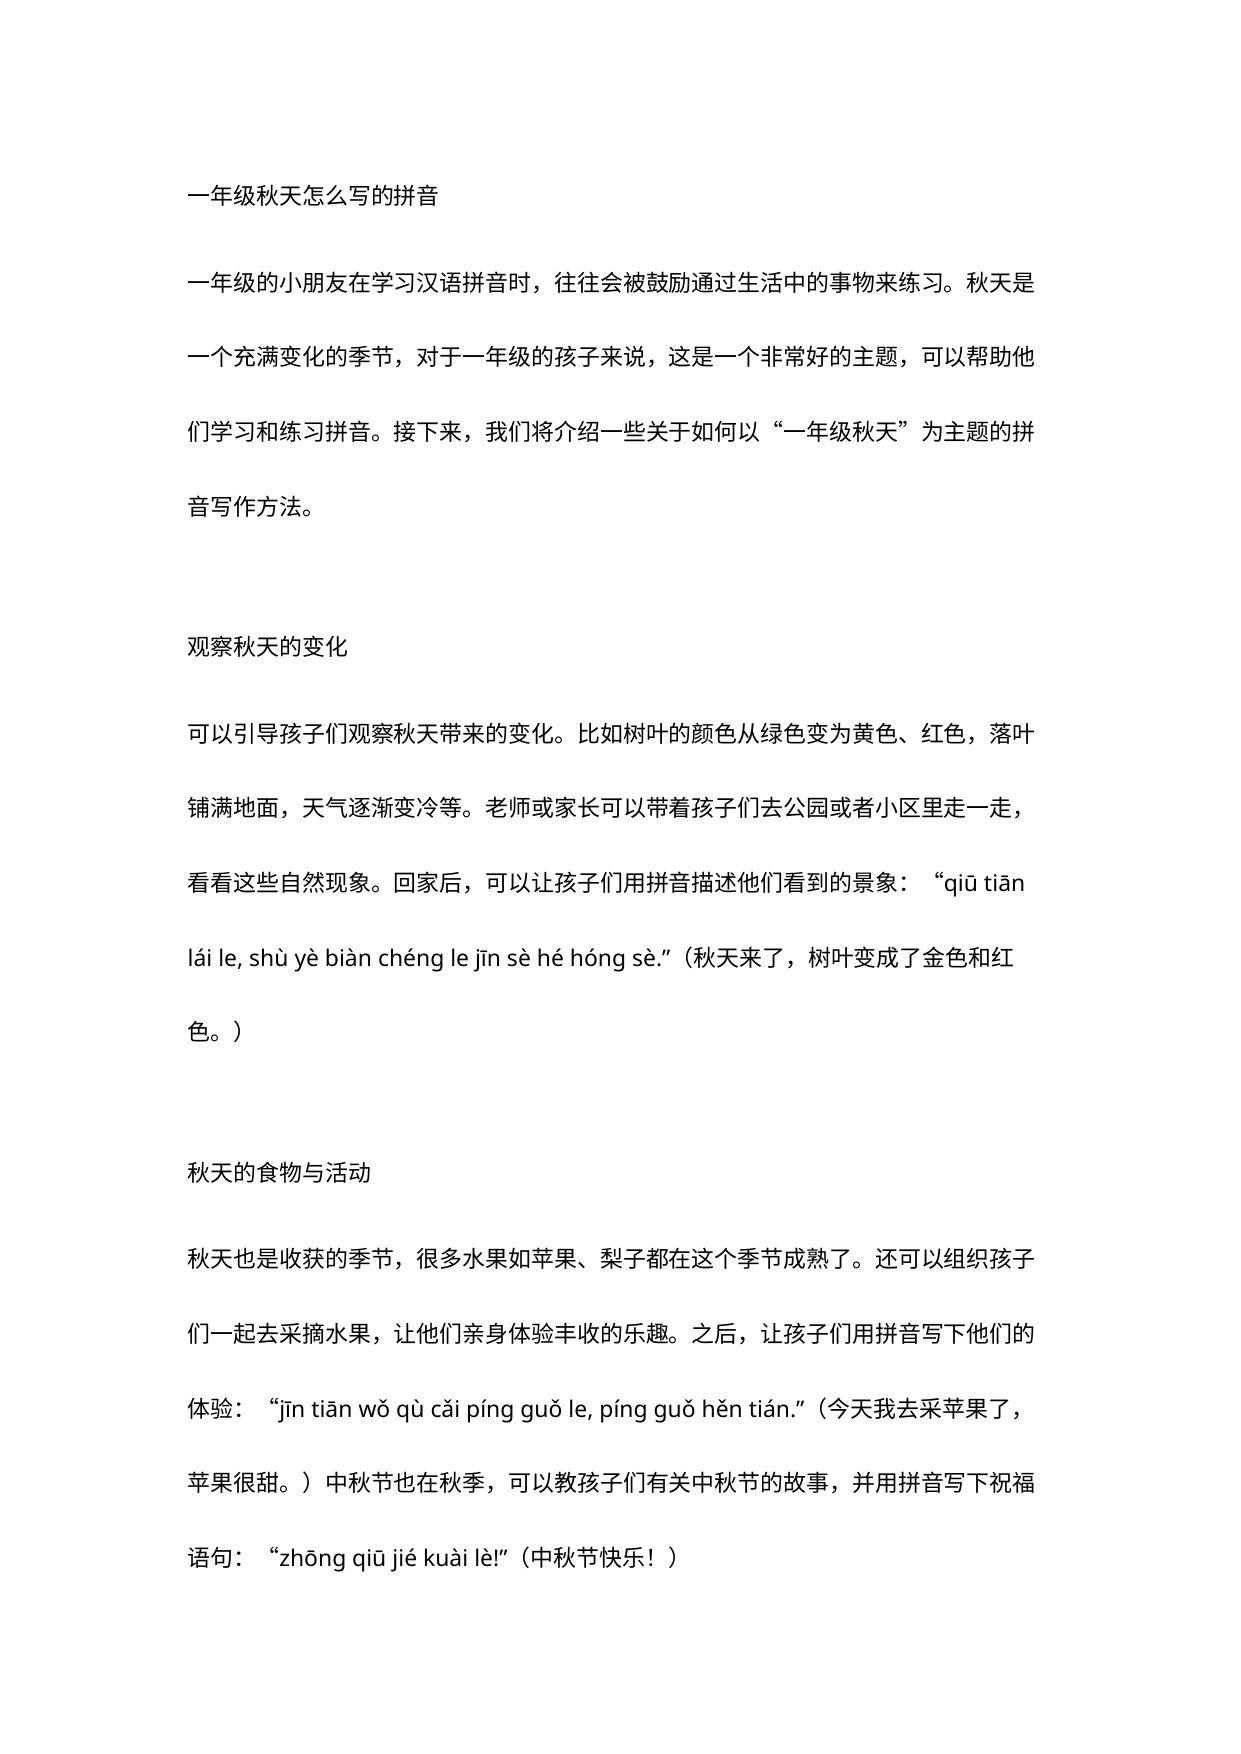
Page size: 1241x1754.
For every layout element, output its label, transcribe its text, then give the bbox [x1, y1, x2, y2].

text 观察秋天的变化 [187, 613, 1053, 678]
text 秋天也是收获的季节，很多水果如苹果、梨子都在这个季节成熟了。还可以组织孩子们一起去采摘水果，让他们亲身体验丰收的乐趣。之后，让孩子们用拼音写下他们的体验：“jīn tiān wǒ qù cǎi píng guǒ le, píng guǒ hěn tián.”（今天我去采苹果了，苹果很甜。）中秋节也在秋季，可以教孩子们有关中秋节的故事，并用拼音写下祝福语句：“zhōng qiū jié kuài lè!”（中秋节快乐！） [187, 1225, 1053, 1589]
text 秋天的食物与活动 [187, 1139, 1053, 1204]
text 一年级的小朋友在学习汉语拼音时，往往会被鼓励通过生活中的事物来练习。秋天是一个充满变化的季节，对于一年级的孩子来说，这是一个非常好的主题，可以帮助他们学习和练习拼音。接下来，我们将介绍一些关于如何以“一年级秋天”为主题的拼音写作方法。 [187, 248, 1053, 538]
text 可以引导孩子们观察秋天带来的变化。比如树叶的颜色从绿色变为黄色、红色，落叶铺满地面，天气逐渐变冷等。老师或家长可以带着孩子们去公园或者小区里走一走，看看这些自然现象。回家后，可以让孩子们用拼音描述他们看到的景象：“qiū tiān lái le, shù yè biàn chéng le jīn sè hé hóng sè.”（秋天来了，树叶变成了金色和红色。） [187, 699, 1053, 1063]
text 一年级秋天怎么写的拼音 [187, 162, 1053, 227]
